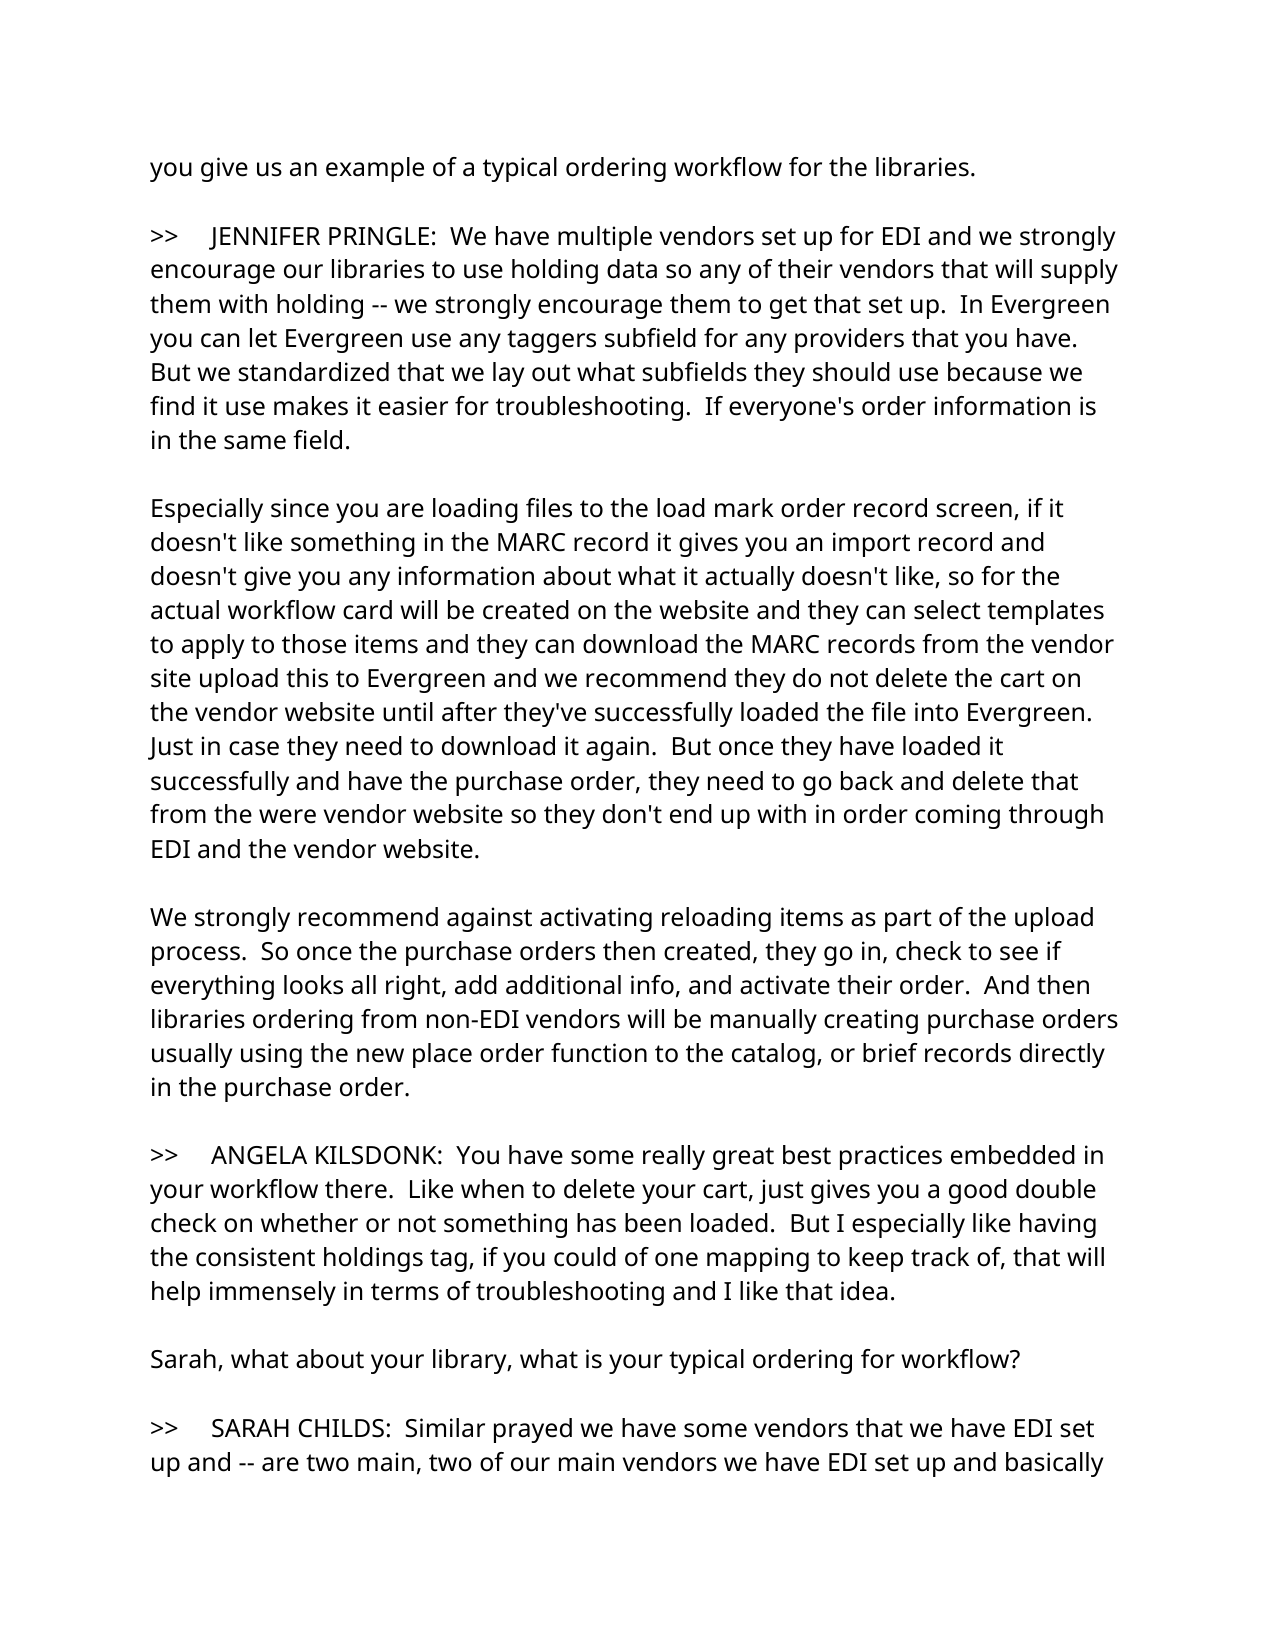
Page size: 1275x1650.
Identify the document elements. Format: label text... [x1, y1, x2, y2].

text >> ANGELA KILSDONK: You have some really great best practices embedded in your workflow there. Like when to delete your cart, just gives you a good double check on whether or not something has been loaded. But I especially like having the consistent holdings tag, if you could of one mapping to keep track of, that will help immensely in terms of troubleshooting and I like that idea. [150, 1138, 1125, 1308]
text Sarah, what about your library, what is your typical ordering for workflow? [150, 1342, 1125, 1376]
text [150, 150, 1125, 184]
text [150, 1410, 1125, 1478]
text >> JENNIFER PRINGLE: We have multiple vendors set up for EDI and we strongly encourage our libraries to use holding data so any of their vendors that will supply them with holding -- we strongly encourage them to get that set up. In Evergreen you can let Evergreen use any taggers subfield for any providers that you have. But we standardized that we lay out what subfields they should use because we find it use makes it easier for troubleshooting. If everyone's order information is in the same field. [150, 218, 1125, 457]
text Especially since you are loading files to the load mark order record screen, if it doesn't like something in the MARC record it gives you an import record and doesn't give you any information about what it actually doesn't like, so for the actual workflow card will be created on the website and they can select templates to apply to those items and they can download the MARC records from the vendor site upload this to Evergreen and we recommend they do not delete the cart on the vendor website until after they've successfully loaded the file into Evergreen. Just in case they need to download it again. But once they have loaded it successfully and have the purchase order, they need to go back and delete that from the were vendor website so they don't end up with in order coming through EDI and the vendor website. [150, 491, 1125, 865]
text We strongly recommend against activating reloading items as part of the upload process. So once the purchase orders then created, they go in, check to see if everything looks all right, add additional info, and activate their order. And then libraries ordering from non-EDI vendors will be manually creating purchase orders usually using the new place order function to the catalog, or brief records directly in the purchase order. [150, 899, 1125, 1104]
